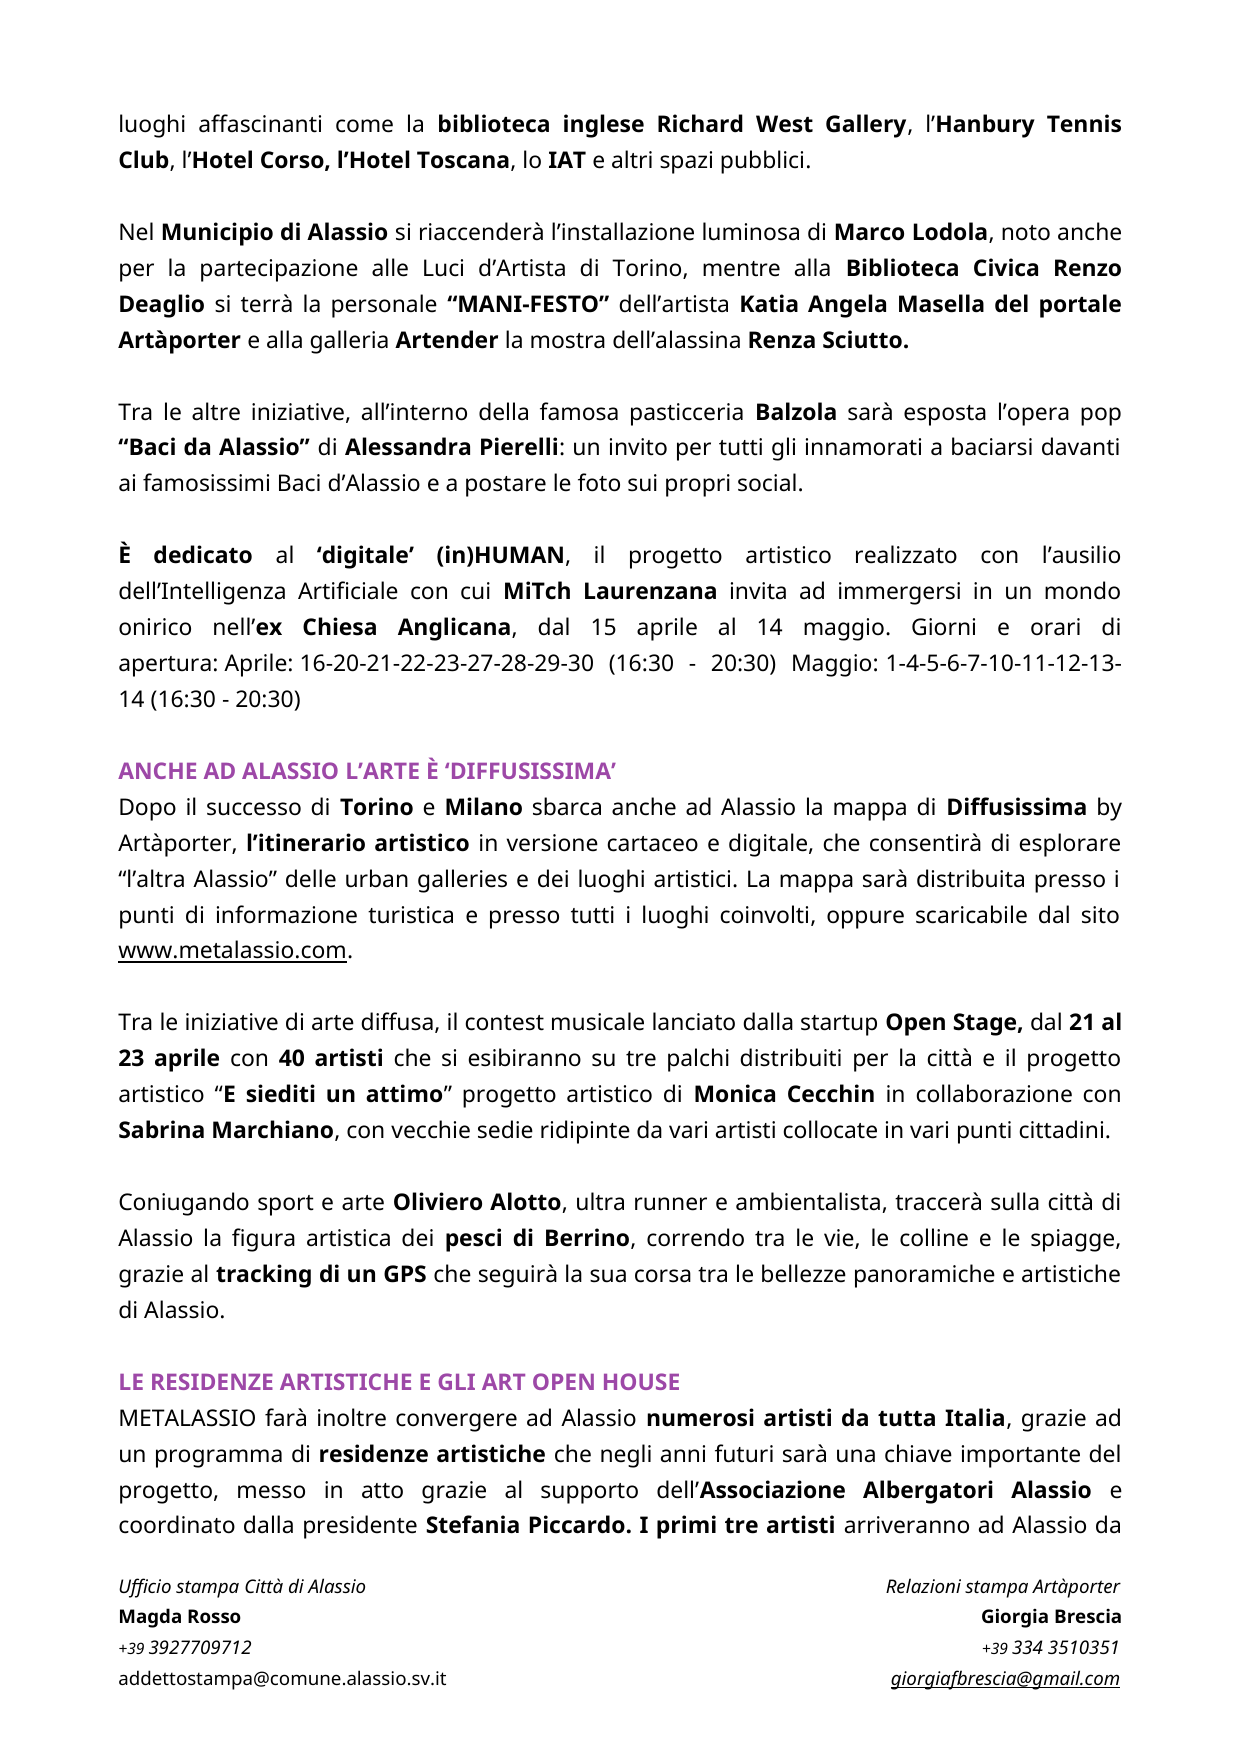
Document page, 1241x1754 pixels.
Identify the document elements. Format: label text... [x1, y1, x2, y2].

text Tra le iniziative di arte diffusa, il contest musicale lanciato dalla startup Open Stage, dal 21 al 23 aprile con 40 artisti che si esibiranno su tre palchi distribuiti per la città e il progetto artistico “E siediti un attimo” progetto artistico di Monica Cecchin in collaborazione con Sabrina Marchiano, con vecchie sedie ridipinte da vari artisti collocate in vari punti cittadini. [118, 1006, 1122, 1145]
text Tra le altre iniziative, all’interno della famosa pasticceria Balzola sarà esposta l’opera pop “Baci da Alassio” di Alessandra Pierelli: un invito per tutti gli innamorati a baciarsi davanti ai famosissimi Baci d’Alassio e a postare le foto sui propri social. [118, 395, 1122, 498]
text Dopo il successo di Torino e Milano sbarca anche ad Alassio la mappa di Diffusissima by Artàporter, l’itinerario artistico in versione cartaceo e digitale, che consentirà di esplorare “l’altra Alassio” delle urban galleries e dei luoghi artistici. La mappa sarà distribuita presso i punti di informazione turistica e presso tutti i luoghi coinvolti, oppure scaricabile dal sito www.metalassio.com. [118, 791, 1122, 966]
text È dedicato al ‘digitale’ (in)HUMAN, il progetto artistico realizzato con l’ausilio dell’Intelligenza Artificiale con cui MiTch Laurenzana invita ad immergersi in un mondo onirico nell’ex Chiesa Anglicana, dal 15 aprile al 14 maggio. Giorni e orari di apertura: Aprile: 16-20-21-22-23-27-28-29-30 (16:30 - 20:30) Maggio: 1-4-5-6-7-10-11-12-13-14 (16:30 - 20:30) [118, 539, 1122, 714]
text LE RESIDENZE ARTISTICHE E GLI ART OPEN HOUSE [118, 1366, 1122, 1397]
text Coniugando sport e arte Oliviero Alotto, ultra runner e ambientalista, traccerà sulla città di Alassio la figura artistica dei pesci di Berrino, correndo tra le vie, le colline e le spiagge, grazie al tracking di un GPS che seguirà la sua corsa tra le bellezze panoramiche e artistiche di Alassio. [118, 1186, 1122, 1325]
text ANCHE AD ALASSIO L’ARTE È ‘DIFFUSISSIMA’ [118, 755, 1122, 786]
text Nel Municipio di Alassio si riaccenderà l’installazione luminosa di Marco Lodola, noto anche per la partecipazione alle Luci d’Artista di Torino, mentre alla Biblioteca Civica Renzo Deaglio si terrà la personale “MANI-FESTO” dell’artista Katia Angela Masella del portale Artàporter e alla galleria Artender la mostra dell’alassina Renza Sciutto. [118, 216, 1122, 355]
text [118, 1402, 1122, 1541]
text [118, 108, 1122, 175]
